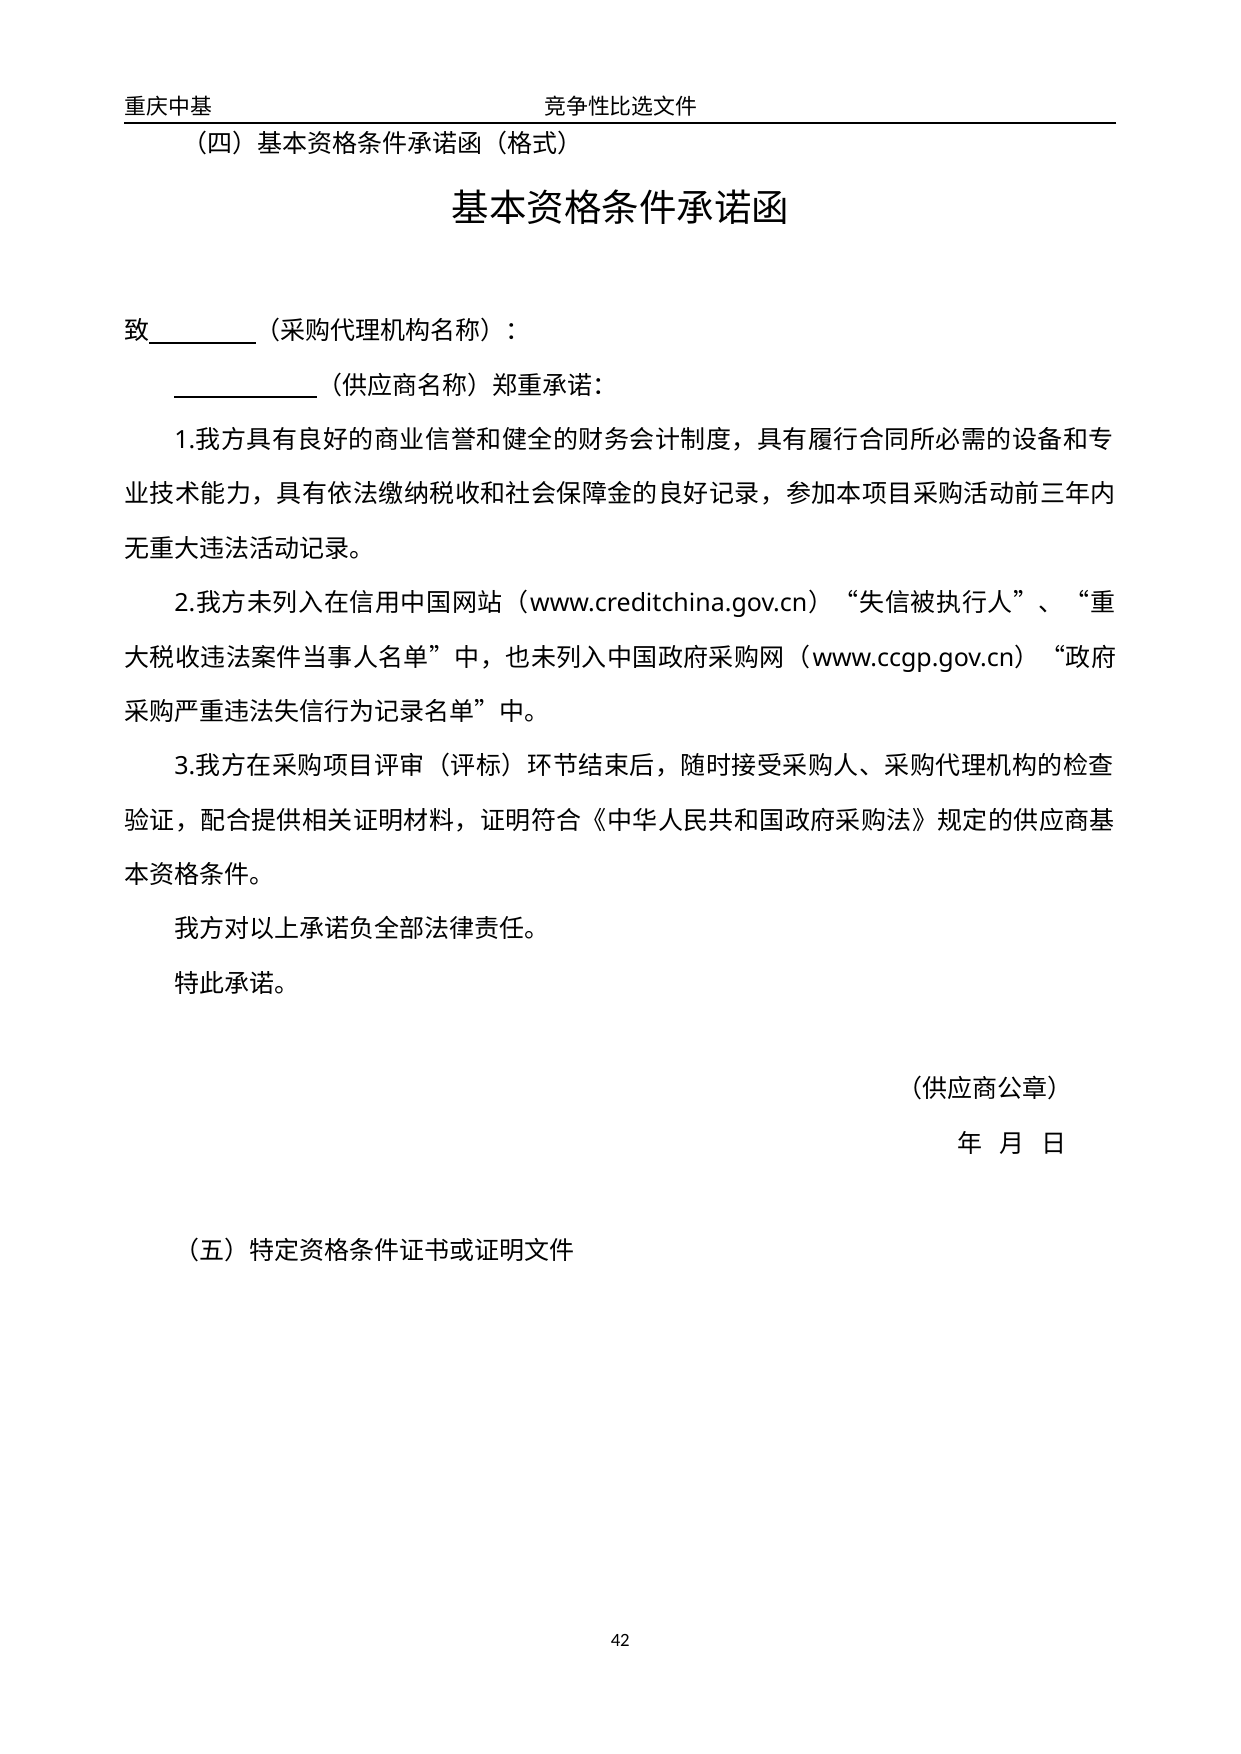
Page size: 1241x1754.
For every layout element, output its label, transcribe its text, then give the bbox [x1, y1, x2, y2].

text （供应商公章） [124, 1069, 1072, 1105]
text 2.我方未列入在信用中国网站（www.creditchina.gov.cn）“失信被执行人”、“重大税收违法案件当事人名单”中，也未列入中国政府采购网（www.ccgp.gov.cn）“政府采购严重违法失信行为记录名单”中。 [124, 583, 1116, 728]
text 基本资格条件承诺函 [124, 178, 1116, 233]
text 年 月 日 [124, 1123, 1066, 1159]
text （供应商名称）郑重承诺： [124, 365, 1116, 401]
text 致 （采购代理机构名称）： [124, 311, 1116, 347]
text 1.我方具有良好的商业信誉和健全的财务会计制度，具有履行合同所必需的设备和专业技术能力，具有依法缴纳税收和社会保障金的良好记录，参加本项目采购活动前三年内无重大违法活动记录。 [124, 419, 1116, 564]
text （五）特定资格条件证书或证明文件 [124, 1231, 1116, 1267]
text 我方对以上承诺负全部法律责任。 [124, 909, 1116, 945]
text （四）基本资格条件承诺函（格式） [124, 124, 1116, 160]
text 3.我方在采购项目评审（评标）环节结束后，随时接受采购人、采购代理机构的检查验证，配合提供相关证明材料，证明符合《中华人民共和国政府采购法》规定的供应商基本资格条件。 [124, 746, 1116, 891]
text 特此承诺。 [124, 963, 1116, 999]
